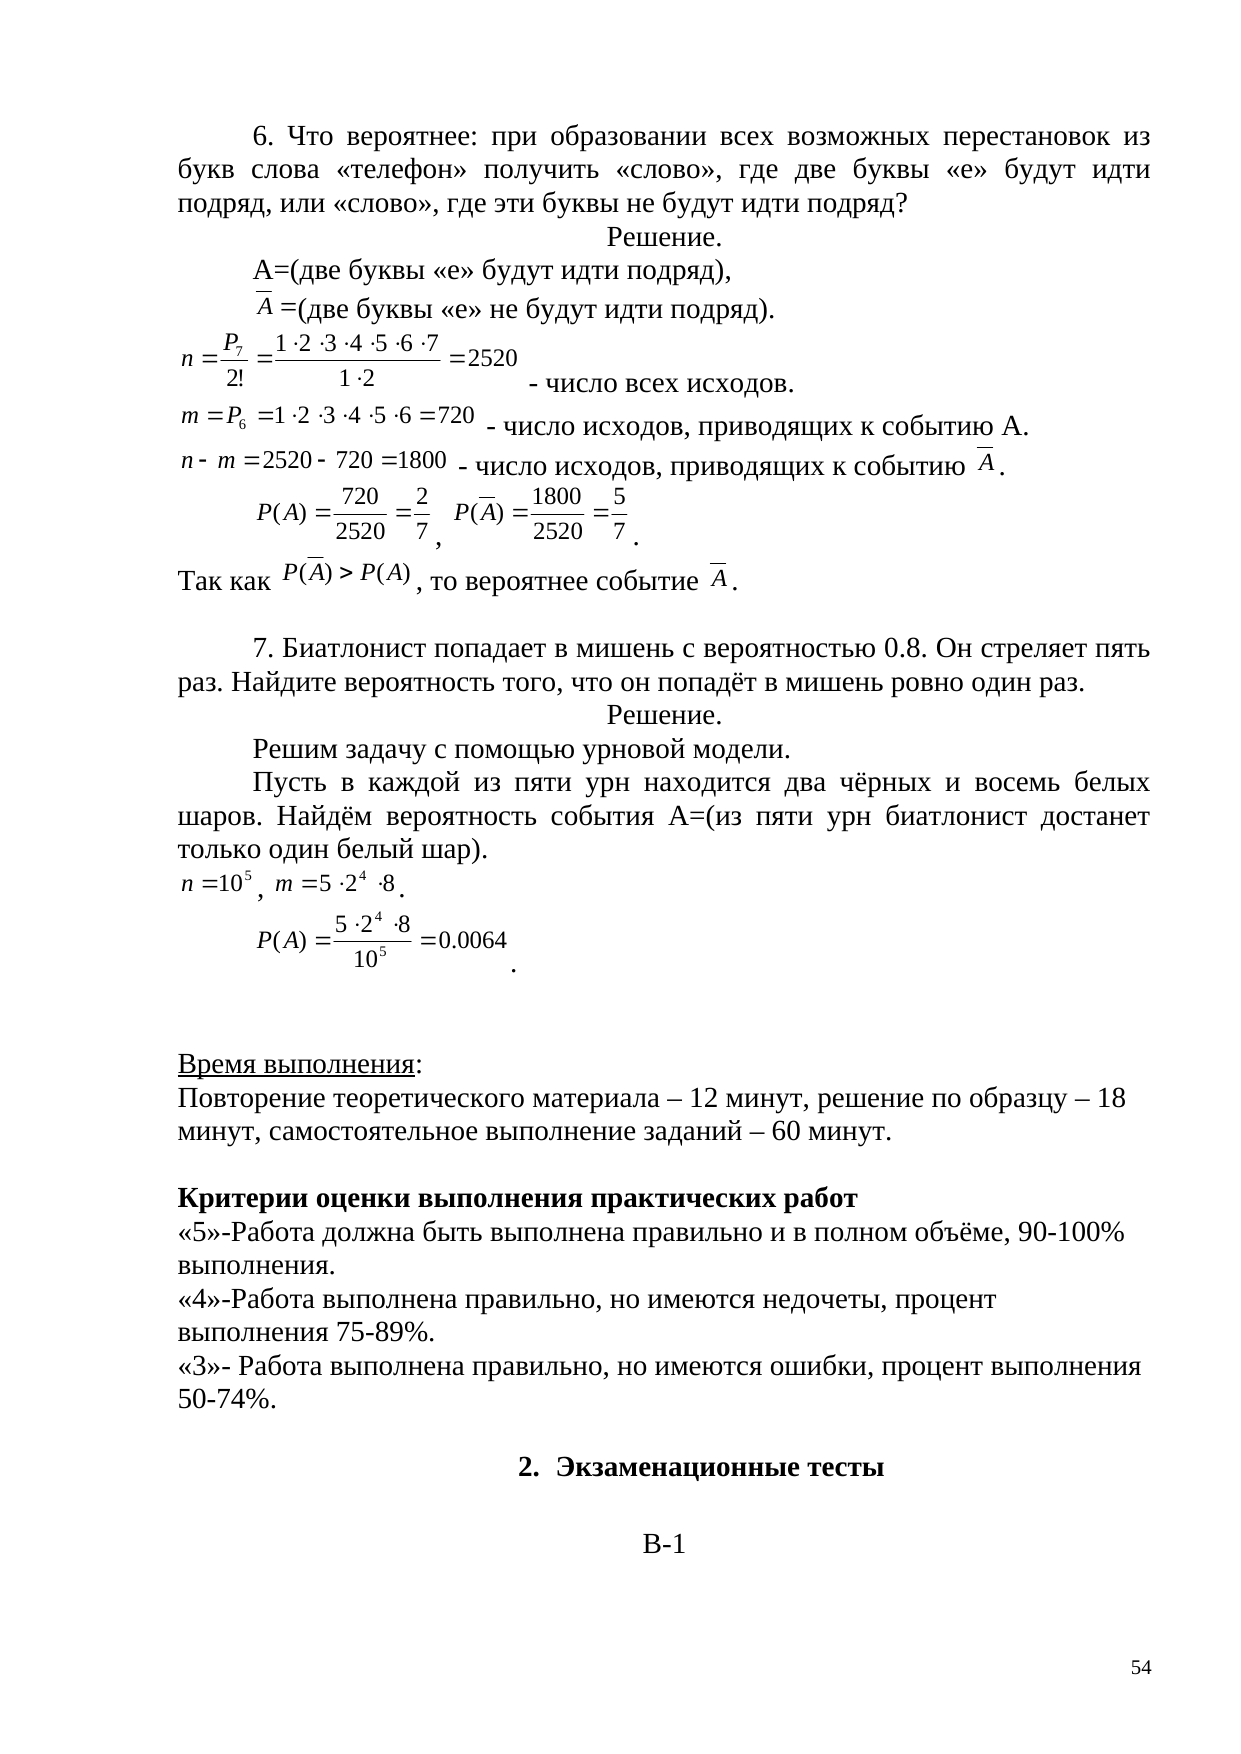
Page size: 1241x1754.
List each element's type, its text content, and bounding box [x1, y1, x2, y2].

text В-1 [177, 1526, 1152, 1559]
text , . [177, 865, 1152, 904]
text , . [177, 481, 1152, 551]
text Критерии оценки выполнения практических работ [177, 1180, 1152, 1214]
text Повторение теоретического материала – 12 минут, решение по образцу – 18 минут, самостоятельное выполнение заданий – 60 минут. [177, 1080, 1152, 1147]
text Решение. [177, 697, 1152, 731]
text «3»- Работа выполнена правильно, но имеются ошибки, процент выполнения 50-74%. [177, 1348, 1152, 1415]
text А=(две буквы «е» будут идти подряд), [177, 252, 1152, 286]
text Решим задачу с помощью урновой модели. [177, 731, 1152, 764]
list Экзаменационные тесты [251, 1449, 1152, 1482]
text Решение. [177, 219, 1152, 252]
text (две буквы «е» не будут идти подряд). [177, 286, 1152, 325]
text Пусть в каждой из пяти урн находится два чёрных и восемь белых шаров. Найдём вероятность события А=(из пяти урн биатлонист достанет только один белый шар). [177, 764, 1152, 865]
text 7. Биатлонист попадает в мишень с вероятностью 0.8. Он стреляет пять раз. Найдите вероятность того, что он попадёт в мишень ровно один раз. [177, 630, 1152, 697]
text «4»-Работа выполнена правильно, но имеются недочеты, процент выполнения 75-89%. [177, 1281, 1152, 1348]
text - число всех исходов. [177, 325, 1152, 398]
text Время выполнения: [177, 1046, 1152, 1080]
text «5»-Работа должна быть выполнена правильно и в полном объёме, 90-100% выполнения. [177, 1214, 1152, 1281]
text . [177, 904, 1152, 979]
text Так как , то вероятнее событие . [177, 551, 1152, 597]
text 6. Что вероятнее: при образовании всех возможных перестановок из букв слова «телефон» получить «слово», где две буквы «е» будут идти подряд, или «слово», где эти буквы не будут идти подряд? [177, 118, 1152, 219]
text - число исходов, приводящих к событию А. [177, 398, 1152, 442]
text - число исходов, приводящих к событию . [177, 442, 1152, 481]
